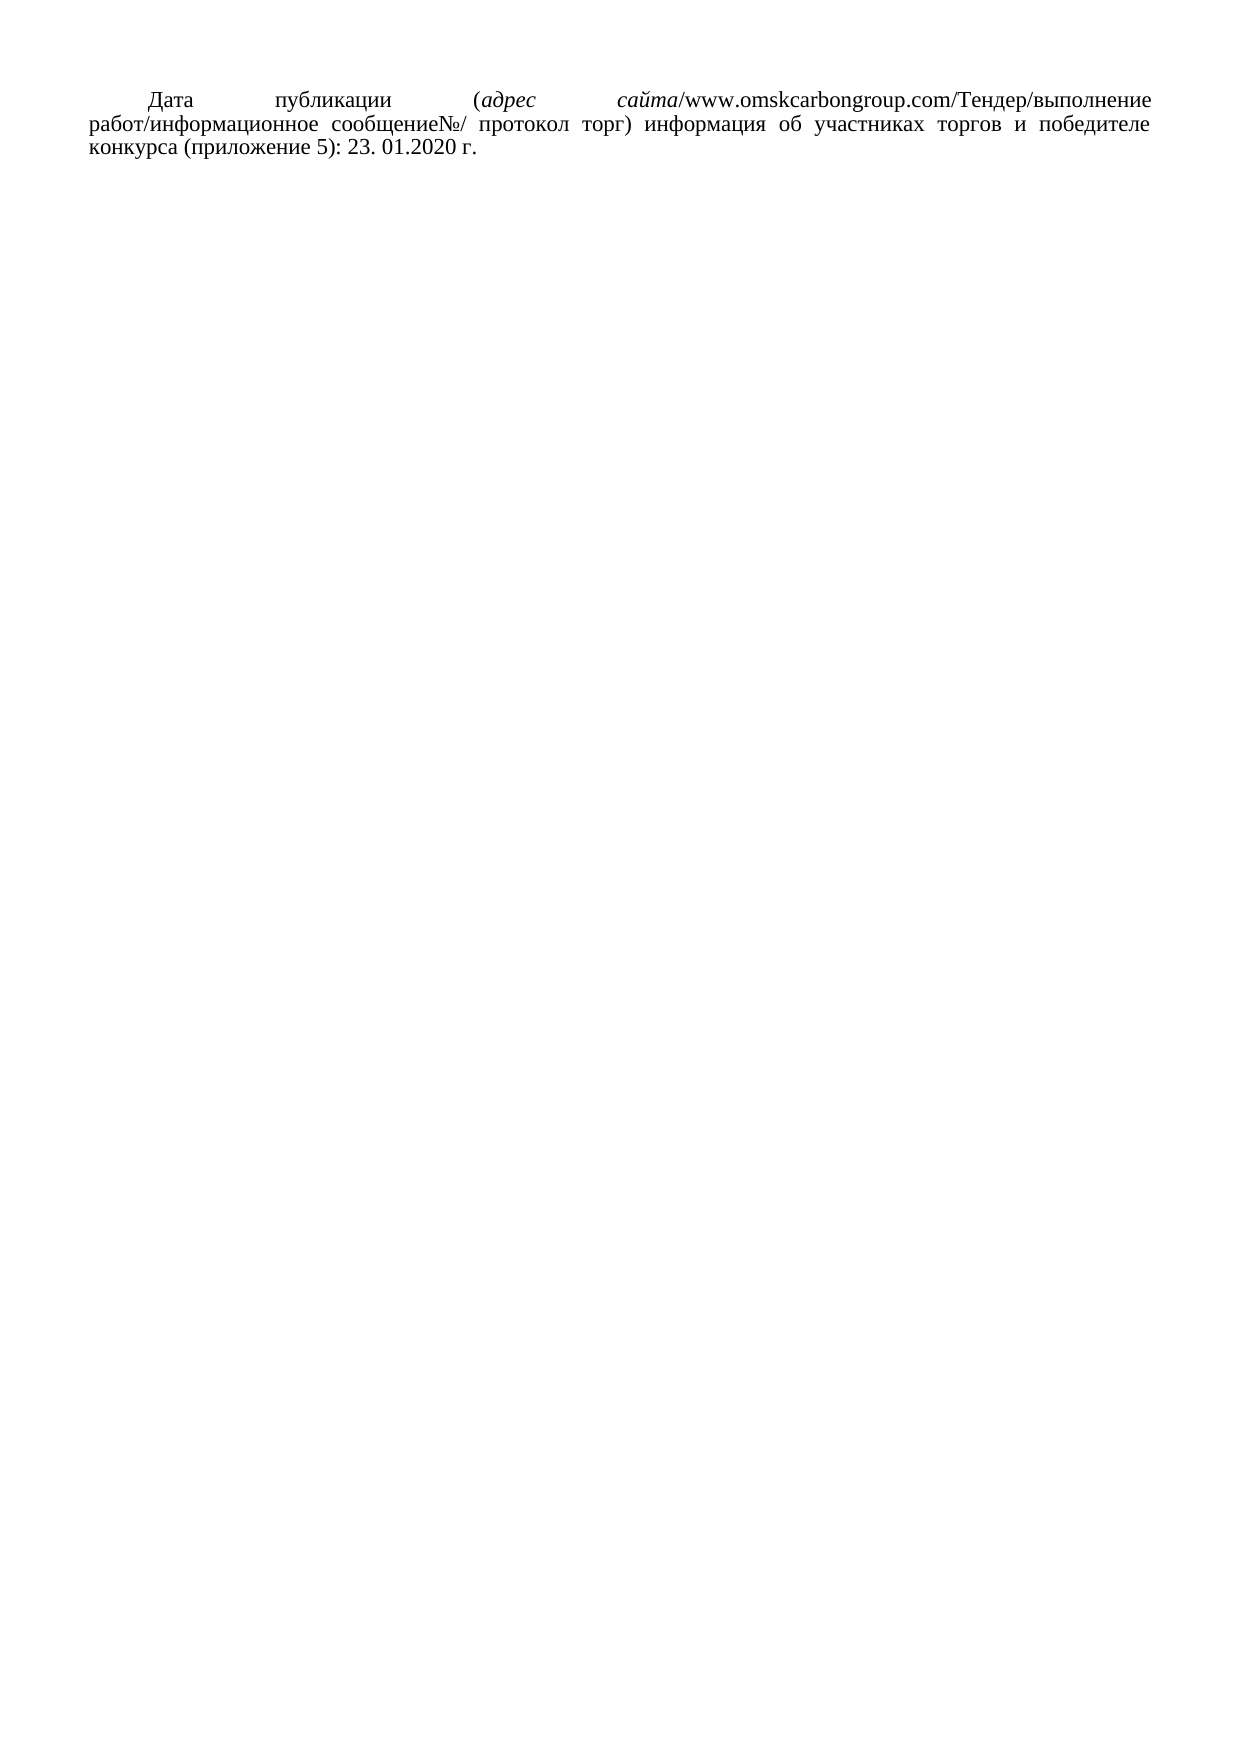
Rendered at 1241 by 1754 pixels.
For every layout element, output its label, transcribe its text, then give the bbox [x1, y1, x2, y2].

text Дата публикации (адрес сайта/www.omskcarbongroup.com/Тендер/выполнение работ/информационное сообщение№/ протокол торг) информация об участниках торгов и победителе конкурса (приложение 5): 23. 01.2020 г. [89, 89, 1152, 159]
